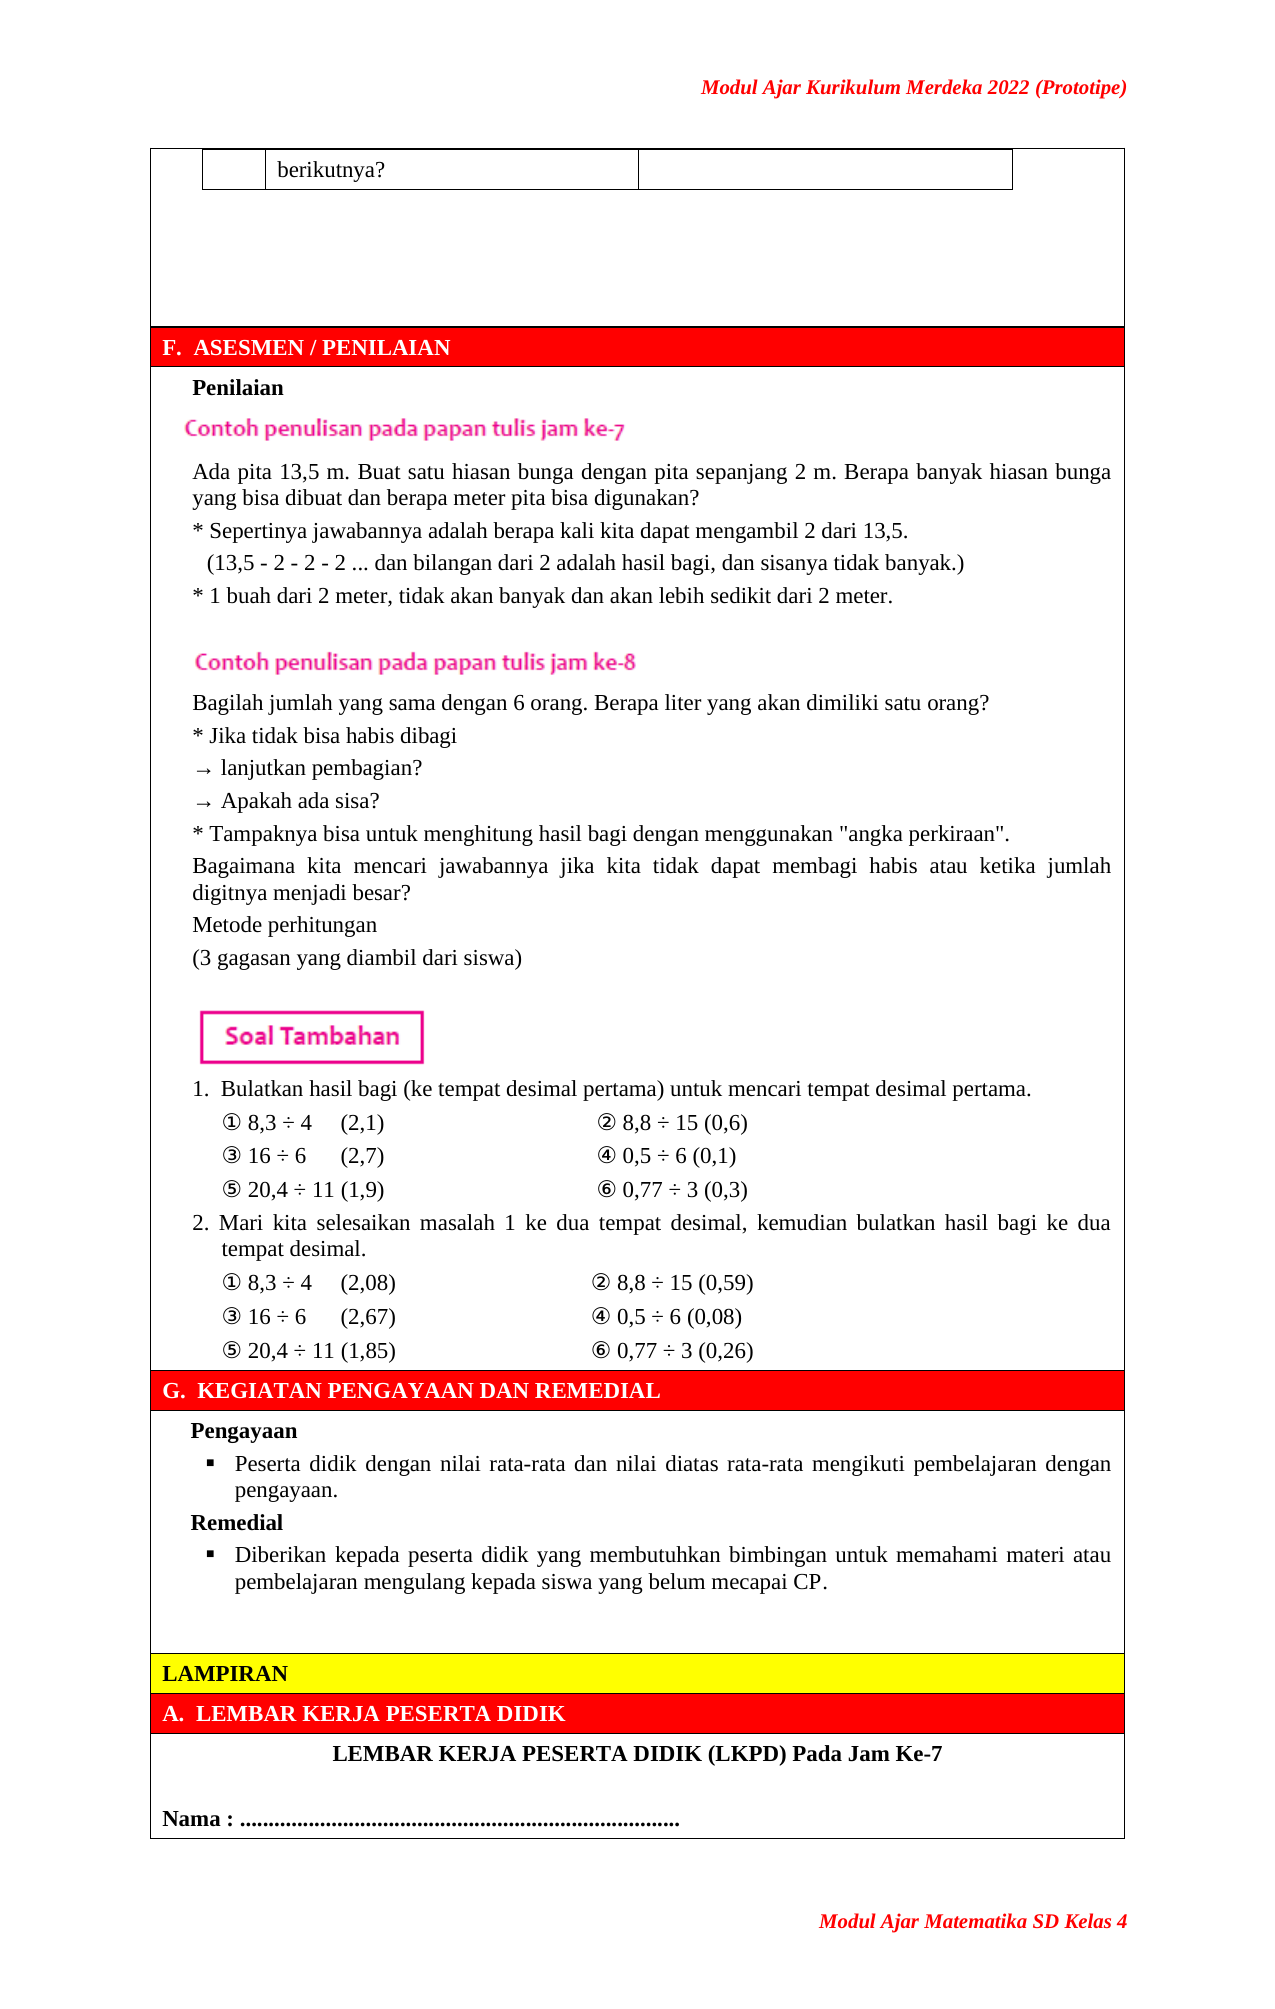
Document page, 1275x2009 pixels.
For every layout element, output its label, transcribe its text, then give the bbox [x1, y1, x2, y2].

picture [192, 647, 650, 683]
table_cell G. KEGIATAN PENGAYAAN DAN REMEDIAL [151, 1371, 1124, 1410]
table_cell LAMPIRAN [151, 1654, 1124, 1693]
picture [177, 406, 632, 452]
picture [192, 1009, 432, 1069]
table_cell A. LEMBAR KERJA PESERTA DIDIK [151, 1694, 1124, 1733]
table_cell Penilaian Ada pita 13,5 m. Buat satu hiasan bunga dengan pita sepanjang 2 m. Berapa banyak hiasan bunga yang bisa dibuat dan berapa meter pita bisa digunakan? * Sepertinya jawabannya adalah berapa kali kita dapat mengambil 2 dari 13,5. (13,5 - 2 - 2 - 2 ... dan bilangan dari 2 adalah hasil bagi, dan sisanya tidak banyak.) * 1 buah dari 2 meter, tidak akan banyak dan akan lebih sedikit dari 2 meter. Bagilah jumlah yang sama dengan 6 orang. Berapa liter yang akan dimiliki satu orang? * Jika tidak bisa habis dibagi → lanjutkan pembagian? → Apakah ada sisa? * Tampaknya bisa untuk menghitung hasil bagi dengan menggunakan "angka perkiraan". Bagaimana kita mencari jawabannya jika kita tidak dapat membagi habis atau ketika jumlah digitnya menjadi besar? Metode perhitungan (3 gagasan yang diambil dari siswa) 1. Bulatkan hasil bagi (ke tempat desimal pertama) untuk mencari tempat desimal pertama. ① 8,3 ÷ 4 (2,1) ② 8,8 ÷ 15 (0,6) ③ 16 ÷ 6 (2,7) ④ 0,5 ÷ 6 (0,1) ⑤ 20,4 ÷ 11 (1,9) ⑥ 0,77 ÷ 3 (0,3) 2. Mari kita selesaikan masalah 1 ke dua tempat desimal, kemudian bulatkan hasil bagi ke dua tempat desimal. ① 8,3 ÷ 4 (2,08) ② 8,8 ÷ 15 (0,59) ③ 16 ÷ 6 (2,67) ④ 0,5 ÷ 6 (0,08) ⑤ 20,4 ÷ 11 (1,85) ⑥ 0,77 ÷ 3 (0,26) [151, 367, 1124, 1370]
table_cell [151, 1734, 1124, 1838]
table_cell Pengayaan Peserta didik dengan nilai rata-rata dan nilai diatas rata-rata mengikuti pembelajaran dengan pengayaan. Remedial Diberikan kepada peserta didik yang membutuhkan bimbingan untuk memahami materi atau pembelajaran mengulang kepada siswa yang belum mecapai CP. [151, 1411, 1124, 1653]
table_cell F. ASESMEN / PENILAIAN [151, 328, 1124, 366]
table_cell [151, 149, 1124, 326]
